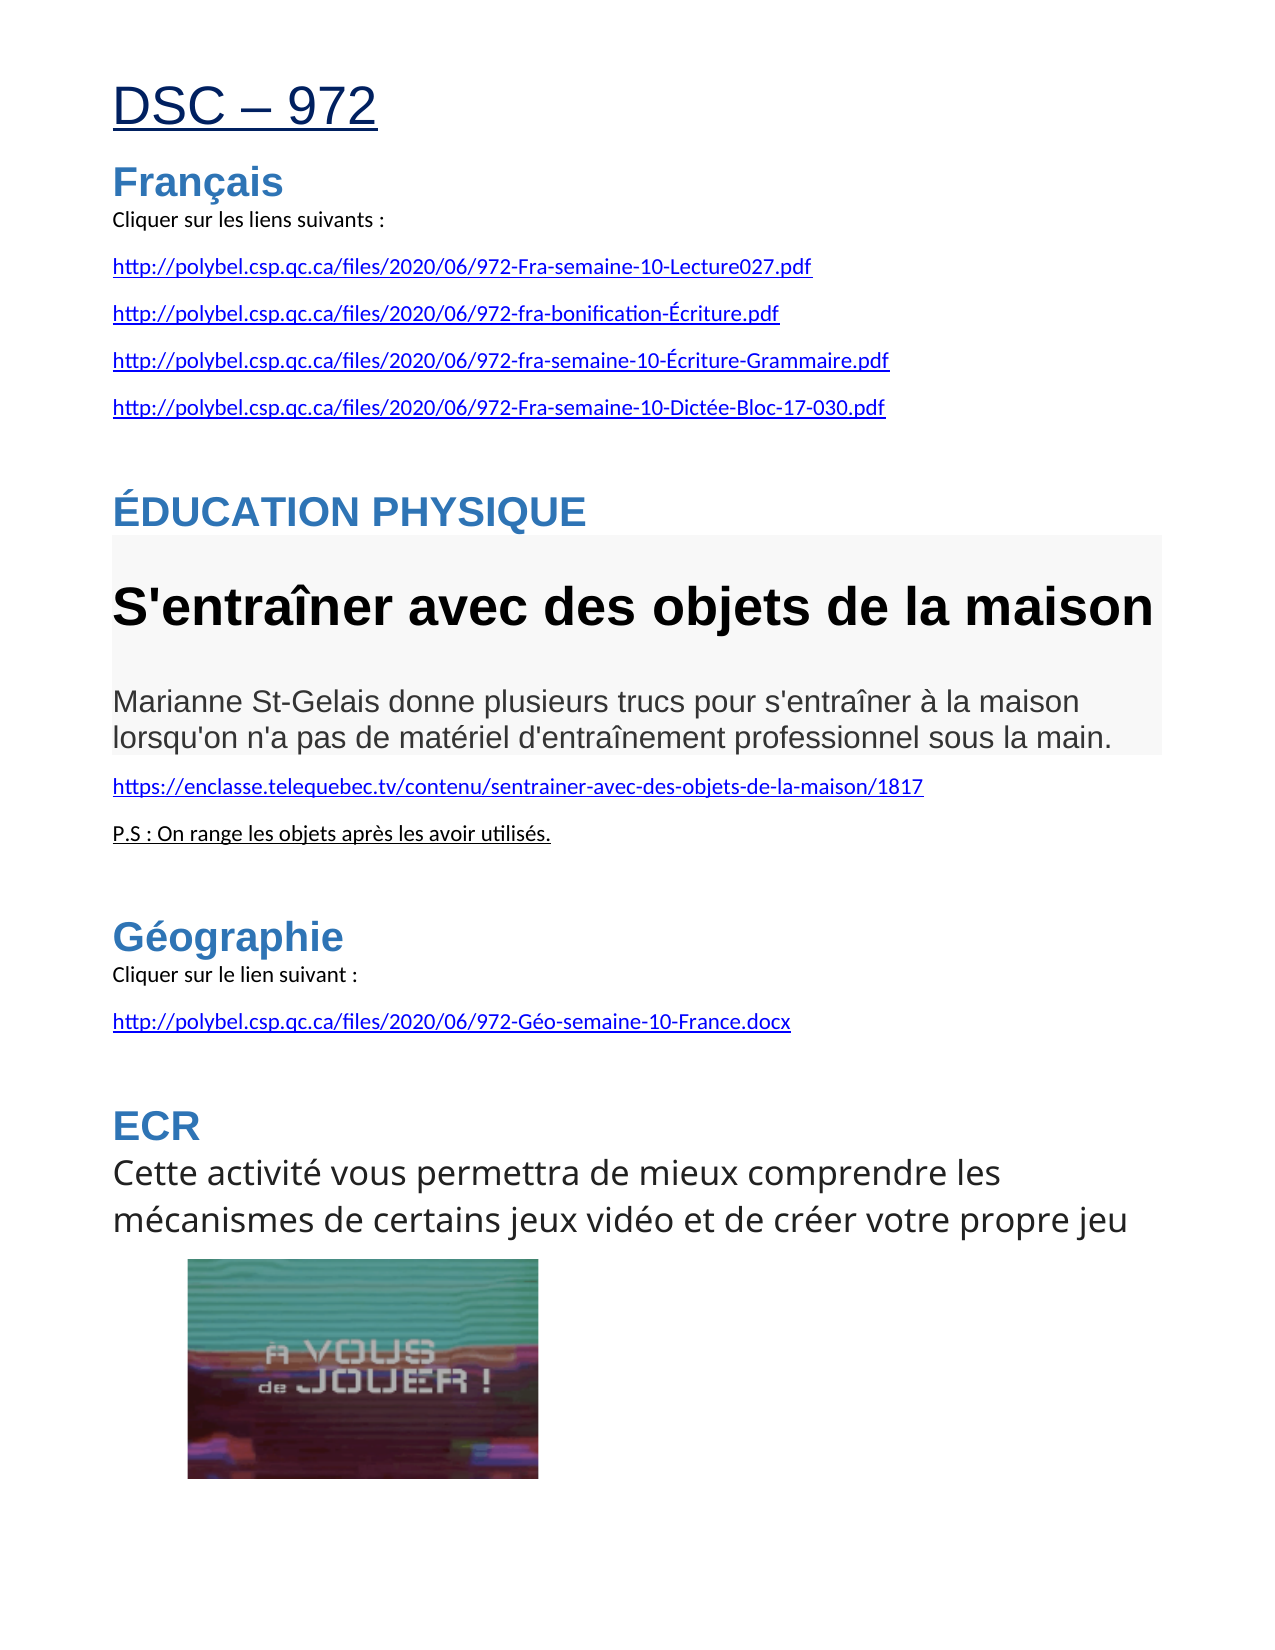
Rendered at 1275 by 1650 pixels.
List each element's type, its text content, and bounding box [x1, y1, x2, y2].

text S'entraîner avec des objets de la maison [112, 535, 1162, 636]
subtitle Français [112, 158, 1162, 206]
text http://polybel.csp.qc.ca/files/2020/06/972-Fra-semaine-10-Dictée-Bloc-17-030.pdf [112, 393, 1162, 421]
subtitle DSC – 972 [112, 74, 1162, 136]
text http://polybel.csp.qc.ca/files/2020/06/972-fra-bonification-Écriture.pdf [112, 299, 1162, 327]
text Marianne St-Gelais donne plusieurs trucs pour s'entraîner à la maison lorsqu'on n'a pas de matériel d'entraînement professionnel sous la main. [112, 683, 1162, 755]
picture [187, 1259, 539, 1479]
text http://polybel.csp.qc.ca/files/2020/06/972-fra-semaine-10-Écriture-Grammaire.pdf [112, 346, 1162, 374]
text Cette activité vous permettra de mieux comprendre les mécanismes de certains jeux vidéo et de créer votre propre jeu [112, 1149, 1162, 1243]
text https://enclasse.telequebec.tv/contenu/sentrainer-avec-des-objets-de-la-maison/1817 [112, 772, 1162, 800]
text http://polybel.csp.qc.ca/files/2020/06/972-Fra-semaine-10-Lecture027.pdf [112, 252, 1162, 281]
subtitle Géographie [112, 912, 1162, 960]
subtitle ECR [112, 1101, 1162, 1149]
text http://polybel.csp.qc.ca/files/2020/06/972-Géo-semaine-10-France.docx [112, 1007, 1162, 1035]
text Cliquer sur le lien suivant : [112, 960, 1162, 988]
text Cliquer sur les liens suivants : [112, 206, 1162, 234]
subtitle ÉDUCATION PHYSIQUE [112, 487, 1162, 535]
text P.S : On range les objets après les avoir utilisés. [112, 819, 1162, 847]
